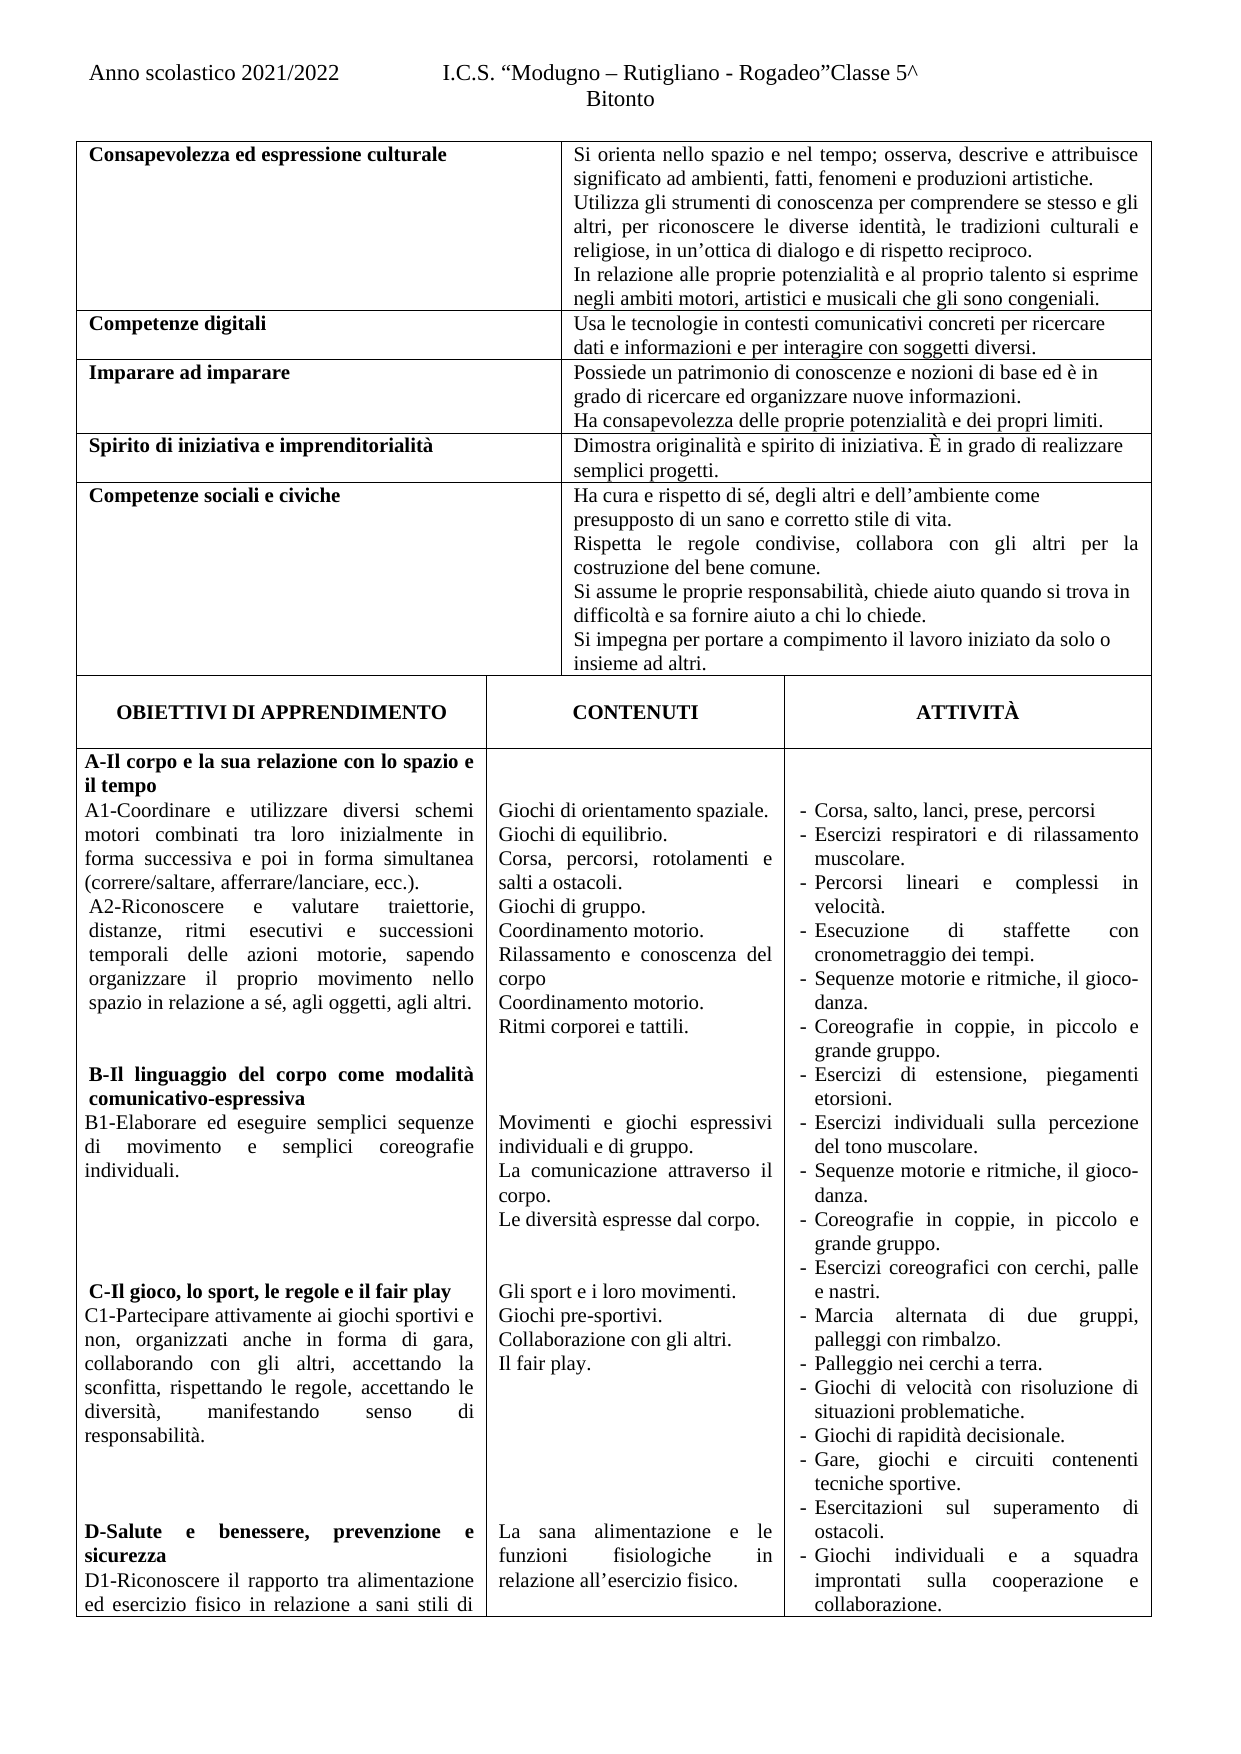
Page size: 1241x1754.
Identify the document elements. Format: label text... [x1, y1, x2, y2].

table_cell OBIETTIVI DI APPRENDIMENTO [77, 676, 486, 748]
table_cell Competenze digitali [77, 311, 561, 359]
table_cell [487, 749, 784, 1616]
table_cell Dimostra originalità e spirito di iniziativa. È in grado di realizzare semplici progetti. [562, 434, 1151, 482]
table_cell Possiede un patrimonio di conoscenze e nozioni di base ed è in grado di ricercare ed organizzare nuove informazioni. Ha consapevolezza delle proprie potenzialità e dei propri limiti. [562, 360, 1151, 432]
table_cell Competenze sociali e civiche [77, 483, 561, 675]
table_cell Spirito di iniziativa e imprenditorialità [77, 434, 561, 482]
table_cell Si orienta nello spazio e nel tempo; osserva, descrive e attribuisce significato ad ambienti, fatti, fenomeni e produzioni artistiche. Utilizza gli strumenti di conoscenza per comprendere se stesso e gli altri, per riconoscere le diverse identità, le tradizioni culturali e religiose, in un’ottica di dialogo e di rispetto reciproco. In relazione alle proprie potenzialità e al proprio talento si esprime negli ambiti motori, artistici e musicali che gli sono congeniali. [562, 142, 1151, 310]
table_cell CONTENUTI [487, 676, 784, 748]
table_cell Ha cura e rispetto di sé, degli altri e dell’ambiente come presupposto di un sano e corretto stile di vita. Rispetta le regole condivise, collabora con gli altri per la costruzione del bene comune. Si assume le proprie responsabilità, chiede aiuto quando si trova in difficoltà e sa fornire aiuto a chi lo chiede. Si impegna per portare a compimento il lavoro iniziato da solo o insieme ad altri. [562, 483, 1151, 675]
table_cell Consapevolezza ed espressione culturale [77, 142, 561, 310]
table_cell Imparare ad imparare [77, 360, 561, 432]
table_cell ATTIVITÀ [785, 676, 1151, 748]
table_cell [77, 749, 486, 1616]
table_cell Usa le tecnologie in contesti comunicativi concreti per ricercare dati e informazioni e per interagire con soggetti diversi. [562, 311, 1151, 359]
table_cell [785, 749, 1151, 1616]
